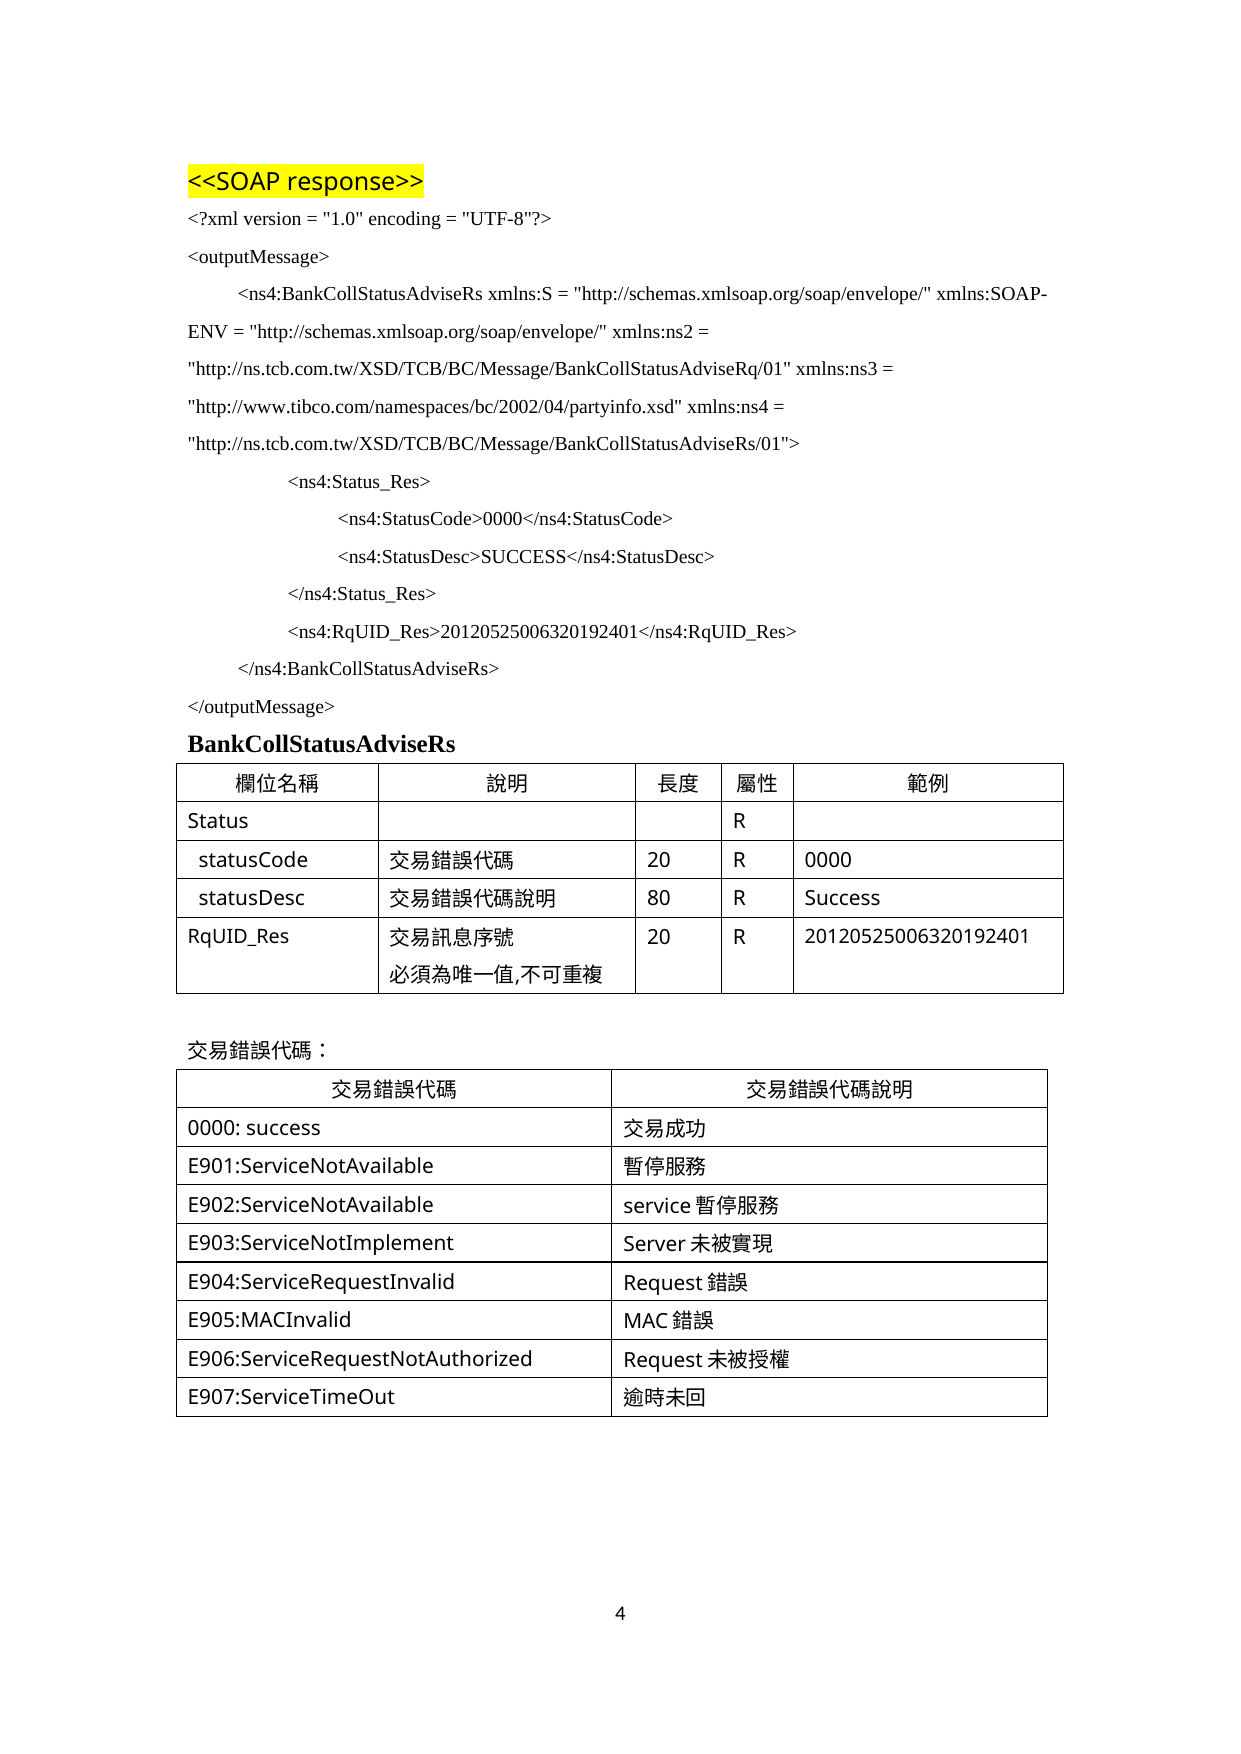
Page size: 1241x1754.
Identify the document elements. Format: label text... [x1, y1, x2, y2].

table_cell statusDesc [177, 879, 378, 917]
table_cell 20120525006320192401 [794, 918, 1063, 993]
table_cell 交易錯誤代碼 [379, 841, 635, 878]
text <ns4:Status_Res> [187, 462, 1053, 500]
text BankCollStatusAdviseRs [187, 725, 1053, 762]
table_cell E901:ServiceNotAvailable [177, 1147, 611, 1184]
table_header 欄位名稱 [177, 764, 378, 801]
table_cell 20 [636, 841, 721, 878]
text <ns4:RqUID_Res>20120525006320192401</ns4:RqUID_Res> [187, 612, 1053, 650]
table_cell E904:ServiceRequestInvalid [177, 1263, 611, 1300]
text </outputMessage> [187, 687, 1053, 725]
table_header 說明 [379, 764, 635, 801]
table_cell RqUID_Res [177, 918, 378, 993]
table_cell Success [794, 879, 1063, 917]
table_cell Request未被授權 [612, 1340, 1047, 1377]
table_header 屬性 [722, 764, 793, 801]
table_cell E903:ServiceNotImplement [177, 1224, 611, 1261]
table_cell E902:ServiceNotAvailable [177, 1185, 611, 1223]
text <ns4:StatusDesc>SUCCESS</ns4:StatusDesc> [187, 537, 1053, 575]
table_cell E906:ServiceRequestNotAuthorized [177, 1340, 611, 1377]
text 交易錯誤代碼： [187, 1031, 1053, 1069]
table_cell 0000 [794, 841, 1063, 878]
text <?xml version = "1.0" encoding = "UTF-8"?> [187, 200, 1053, 237]
text </ns4:BankCollStatusAdviseRs> [187, 650, 1053, 687]
table_cell 暫停服務 [612, 1147, 1047, 1184]
text </ns4:Status_Res> [187, 575, 1053, 612]
table_cell 交易訊息序號 必須為唯一值,不可重複 [379, 918, 635, 993]
table_header 範例 [794, 764, 1063, 801]
table_cell 交易錯誤代碼說明 [379, 879, 635, 917]
table_cell R [722, 918, 793, 993]
text <ns4:StatusCode>0000</ns4:StatusCode> [187, 500, 1053, 537]
table_cell R [722, 802, 793, 839]
table_header 交易錯誤代碼說明 [612, 1070, 1047, 1107]
table_cell R [722, 841, 793, 878]
table_cell [636, 802, 721, 839]
table_cell [794, 802, 1063, 839]
text <outputMessage> [187, 237, 1053, 275]
table_cell Status [177, 802, 378, 839]
table_cell E907:ServiceTimeOut [177, 1378, 611, 1416]
text <ns4:BankCollStatusAdviseRs xmlns:S = "http://schemas.xmlsoap.org/soap/envelope/" xmlns:SOAP-ENV = "http://schemas.xmlsoap.org/soap/envelope/" xmlns:ns2 = "http://ns.tcb.com.tw/XSD/TCB/BC/Message/BankCollStatusAdviseRq/01" xmlns:ns3 = "http://www.tibco.com/namespaces/bc/2002/04/partyinfo.xsd" xmlns:ns4 = "http://ns.tcb.com.tw/XSD/TCB/BC/Message/BankCollStatusAdviseRs/01"> [187, 275, 1053, 462]
table_cell service暫停服務 [612, 1185, 1047, 1223]
table_cell R [722, 879, 793, 917]
table_header 長度 [636, 764, 721, 801]
table_cell Server未被實現 [612, 1224, 1047, 1261]
table_cell [379, 802, 635, 839]
table_cell E905:MACInvalid [177, 1301, 611, 1338]
text <<SOAP response>> [187, 162, 1053, 200]
table_cell 交易成功 [612, 1108, 1047, 1146]
table_cell Request錯誤 [612, 1263, 1047, 1300]
table_cell 逾時未回 [612, 1378, 1047, 1416]
table_cell statusCode [177, 841, 378, 878]
table_cell MAC錯誤 [612, 1301, 1047, 1338]
table_header 交易錯誤代碼 [177, 1070, 611, 1107]
table_cell 0000: success [177, 1108, 611, 1146]
table_cell 20 [636, 918, 721, 993]
table_cell 80 [636, 879, 721, 917]
